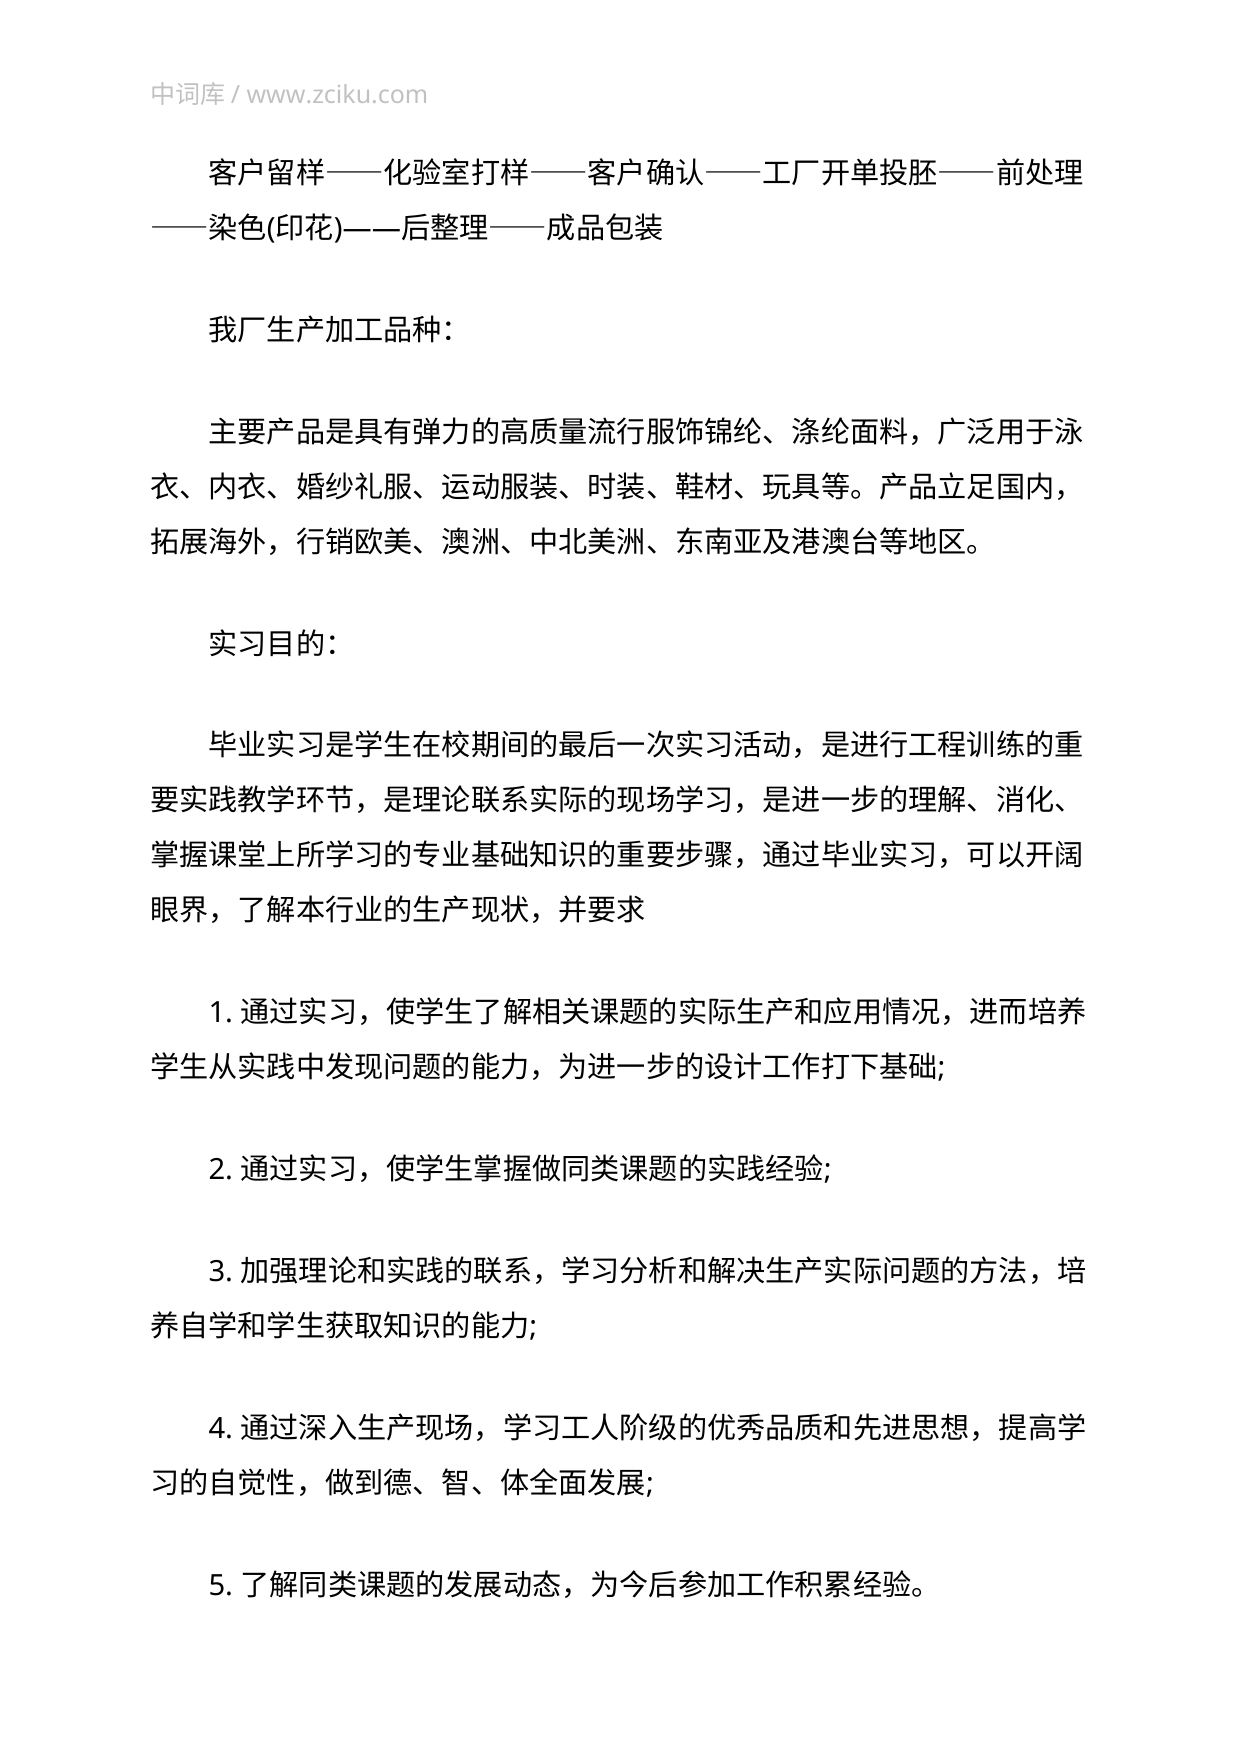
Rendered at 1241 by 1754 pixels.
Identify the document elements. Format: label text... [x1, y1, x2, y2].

text 5. 了解同类课题的发展动态，为今后参加工作积累经验。 [150, 1561, 1090, 1604]
text 1. 通过实习，使学生了解相关课题的实际生产和应用情况，进而培养学生从实践中发现问题的能力，为进一步的设计工作打下基础; [150, 988, 1090, 1086]
text 4. 通过深入生产现场，学习工人阶级的优秀品质和先进思想，提高学习的自觉性，做到德、智、体全面发展; [150, 1404, 1090, 1502]
text 客户留样——化验室打样——客户确认——工厂开单投胚——前处理——染色(印花)——后整理——成品包装 [150, 150, 1090, 247]
text 我厂生产加工品种： [150, 307, 1090, 349]
text 主要产品是具有弹力的高质量流行服饰锦纶、涤纶面料，广泛用于泳衣、内衣、婚纱礼服、运动服装、时装、鞋材、玩具等。产品立足国内，拓展海外，行销欧美、澳洲、中北美洲、东南亚及港澳台等地区。 [150, 409, 1090, 561]
text 实习目的： [150, 620, 1090, 662]
text 3. 加强理论和实践的联系，学习分析和解决生产实际问题的方法，培养自学和学生获取知识的能力; [150, 1247, 1090, 1345]
text 毕业实习是学生在校期间的最后一次实习活动，是进行工程训练的重要实践教学环节，是理论联系实际的现场学习，是进一步的理解、消化、掌握课堂上所学习的专业基础知识的重要步骤，通过毕业实习，可以开阔眼界，了解本行业的生产现状，并要求 [150, 722, 1090, 929]
text 2. 通过实习，使学生掌握做同类课题的实践经验; [150, 1145, 1090, 1188]
